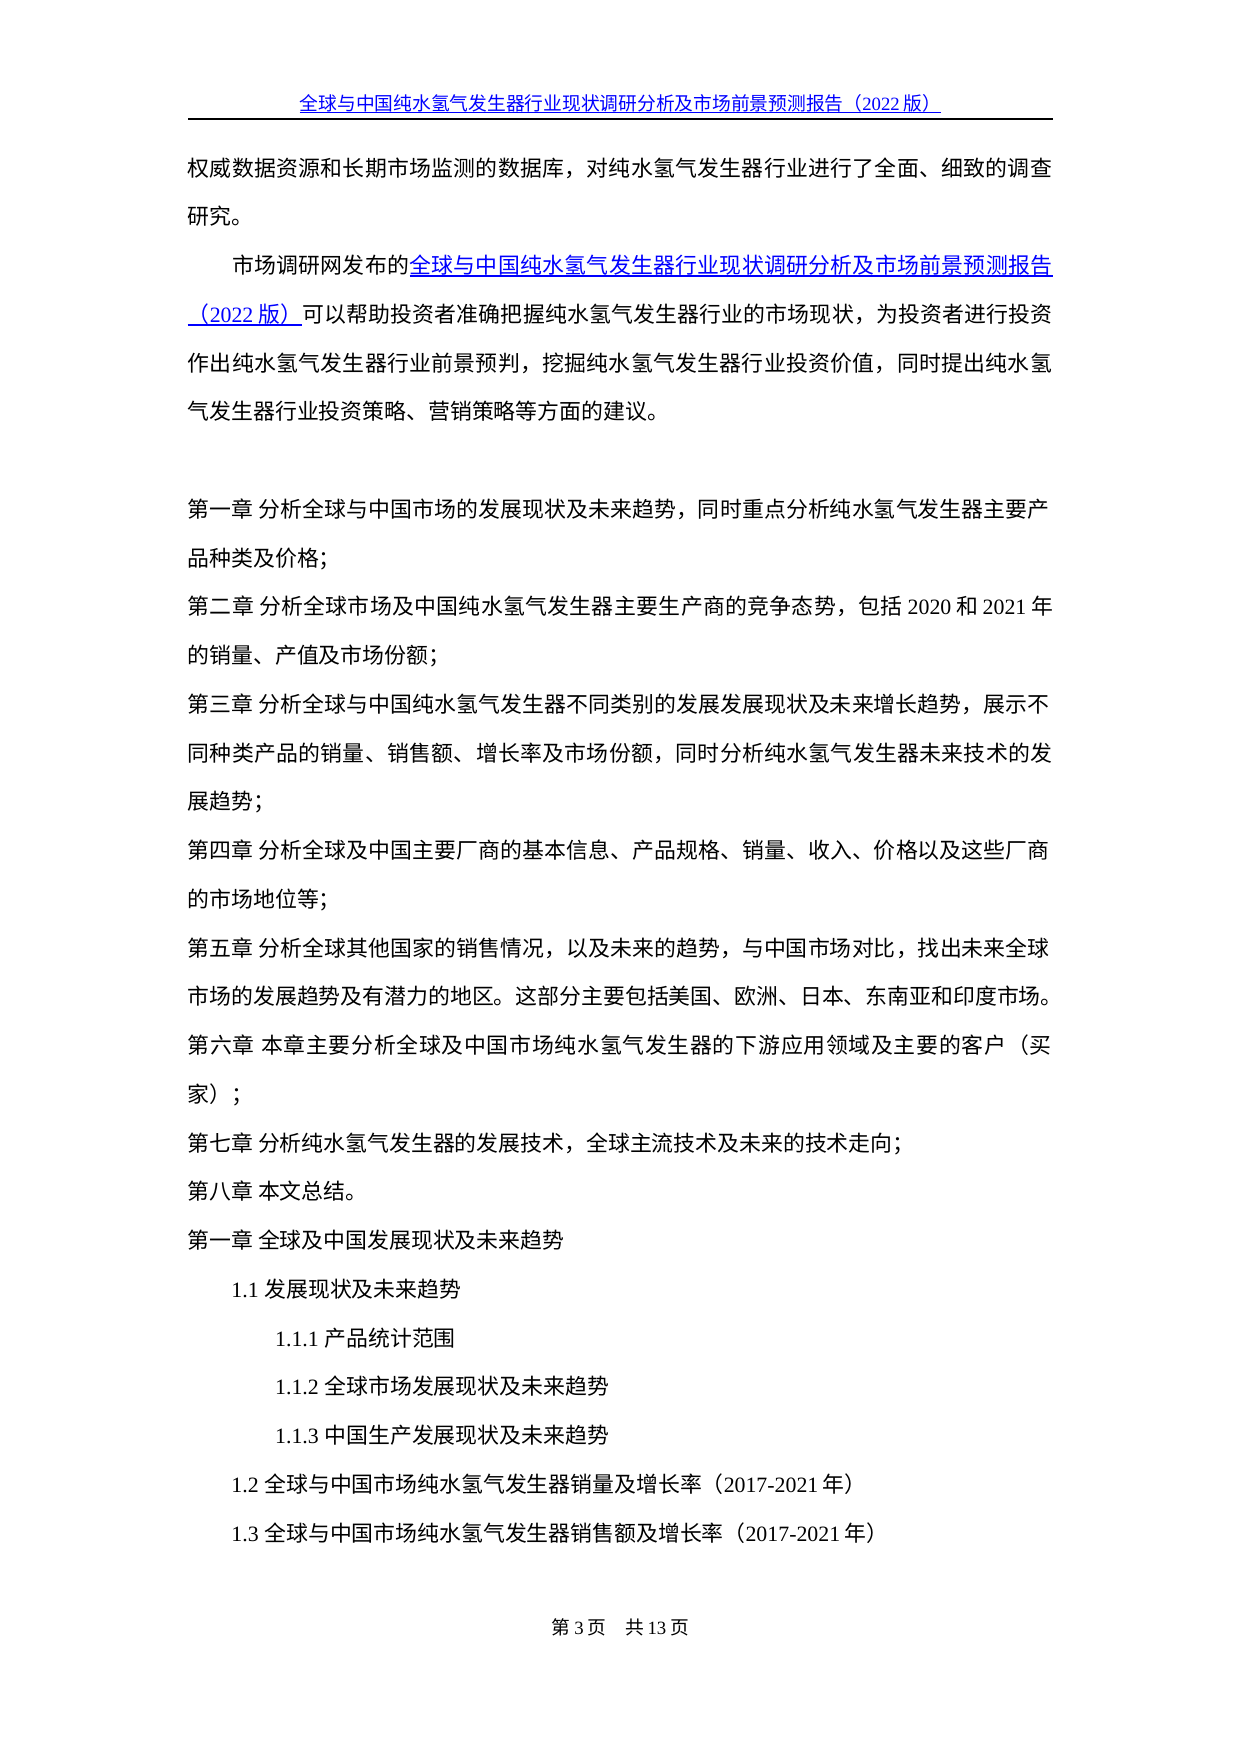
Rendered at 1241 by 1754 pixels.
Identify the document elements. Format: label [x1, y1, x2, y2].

text [187, 150, 1053, 1548]
